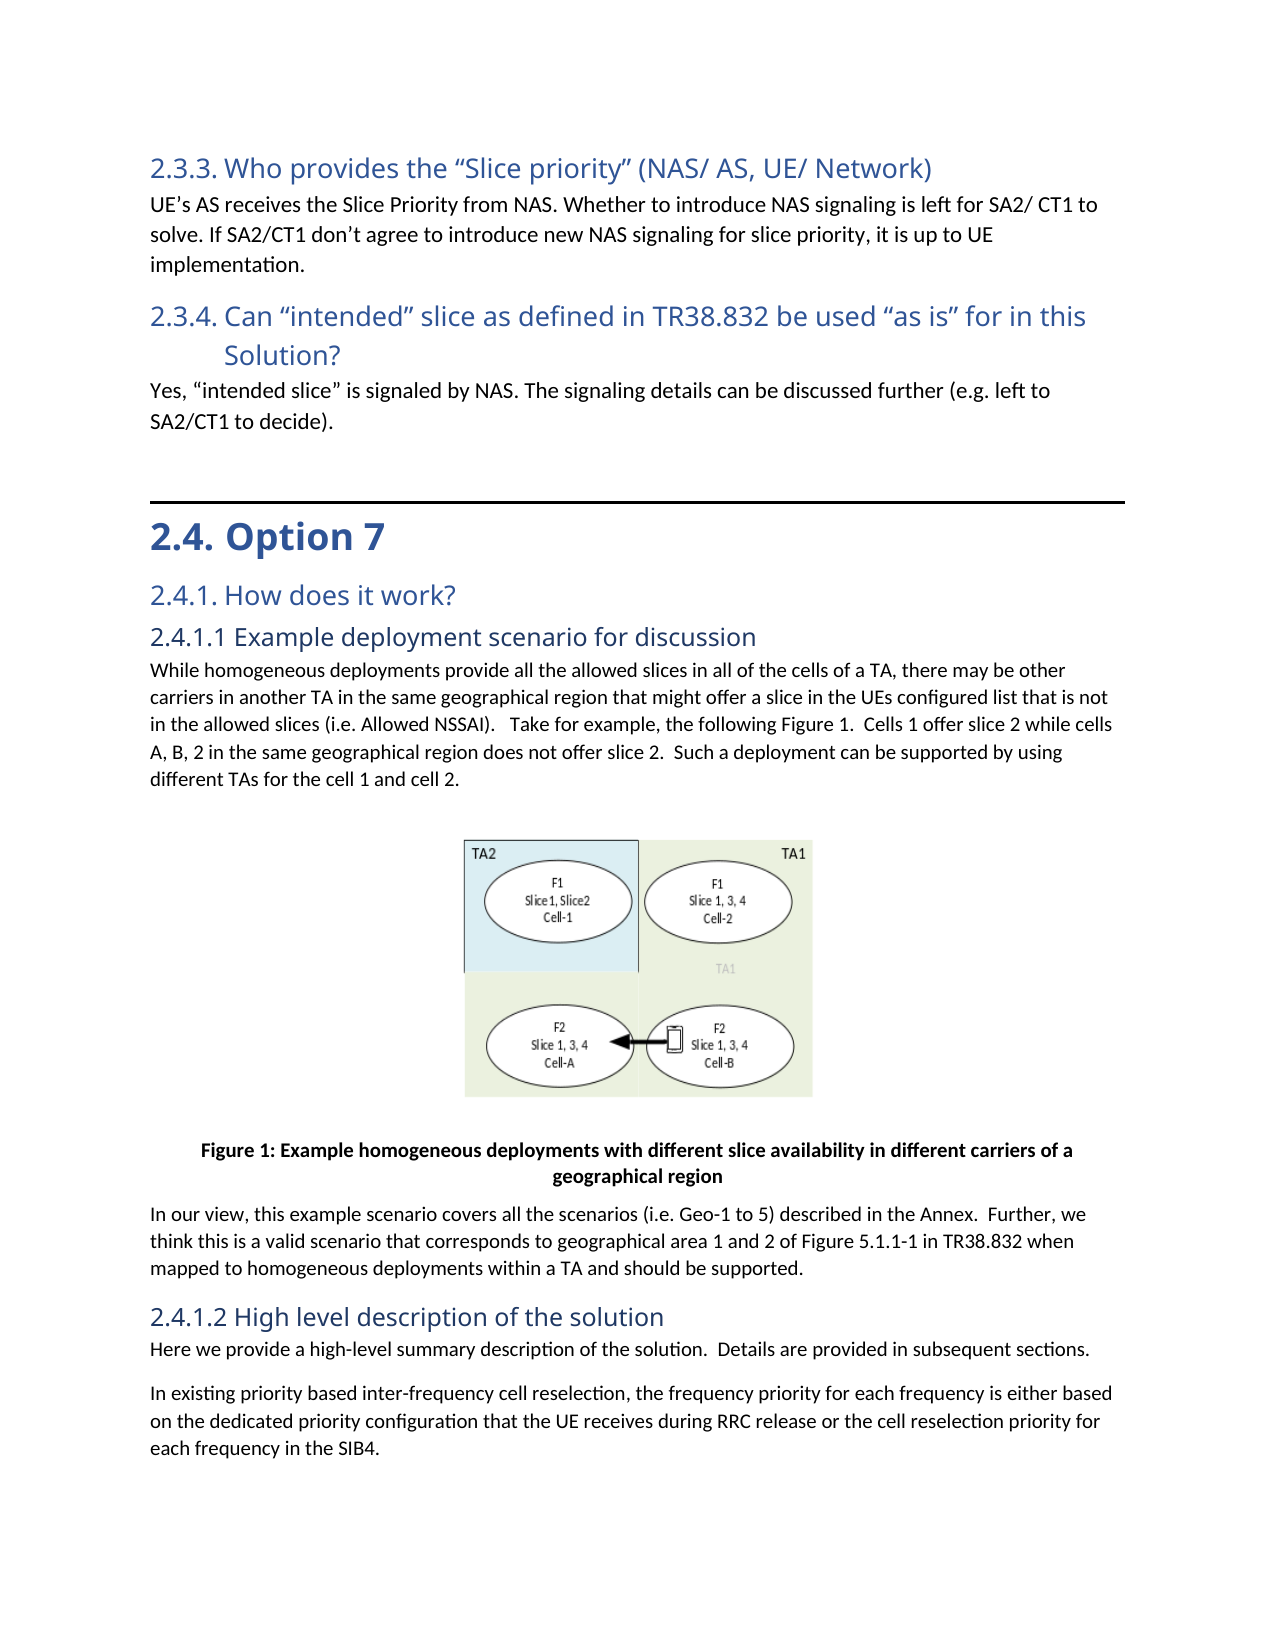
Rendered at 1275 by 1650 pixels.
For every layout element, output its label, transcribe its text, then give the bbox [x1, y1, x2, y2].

subtitle Can “intended” slice as defined in TR38.832 be used “as is” for in this Solution? [150, 297, 1125, 374]
text Figure 1: Example homogeneous deployments with different slice availability in different carriers of a geographical region [150, 1137, 1125, 1188]
text UE’s AS receives the Slice Priority from NAS. Whether to introduce NAS signaling is left for SA2/ CT1 to solve. If SA2/CT1 don’t agree to introduce new NAS signaling for slice priority, it is up to UE implementation. [150, 190, 1125, 278]
subtitle Who provides the “Slice priority” (NAS/ AS, UE/ Network) [150, 150, 1125, 187]
subtitle 2.4.1.1 Example deployment scenario for discussion [150, 620, 1125, 654]
subtitle How does it work? [150, 576, 1125, 613]
text In existing priority based inter-frequency cell reselection, the frequency priority for each frequency is either based on the dedicated priority configuration that the UE receives during RRC release or the cell reselection priority for each frequency in the SIB4. [150, 1380, 1125, 1461]
text Yes, “intended slice” is signaled by NAS. The signaling details can be discussed further (e.g. left to SA2/CT1 to decide). [150, 377, 1125, 435]
text Here we provide a high-level summary description of the solution. Details are provided in subsequent sections. [150, 1336, 1125, 1362]
text In our view, this example scenario covers all the scenarios (i.e. Geo-1 to 5) described in the Annex. Further, we think this is a valid scenario that corresponds to geographical area 1 and 2 of Figure 5.1.1-1 in TR38.832 when mapped to homogeneous deployments within a TA and should be supported. [150, 1201, 1125, 1281]
subtitle Option 7 [150, 504, 1125, 561]
subtitle 2.4.1.2 High level description of the solution [150, 1299, 1125, 1334]
text While homogeneous deployments provide all the allowed slices in all of the cells of a TA, there may be other carriers in another TA in the same geographical region that might offer a slice in the UEs configured list that is not in the allowed slices (i.e. Allowed NSSAI). Take for example, the following Figure 1. Cells 1 offer slice 2 while cells A, B, 2 in the same geographical region does not offer slice 2. Such a deployment can be supported by using different TAs for the cell 1 and cell 2. [150, 657, 1125, 792]
